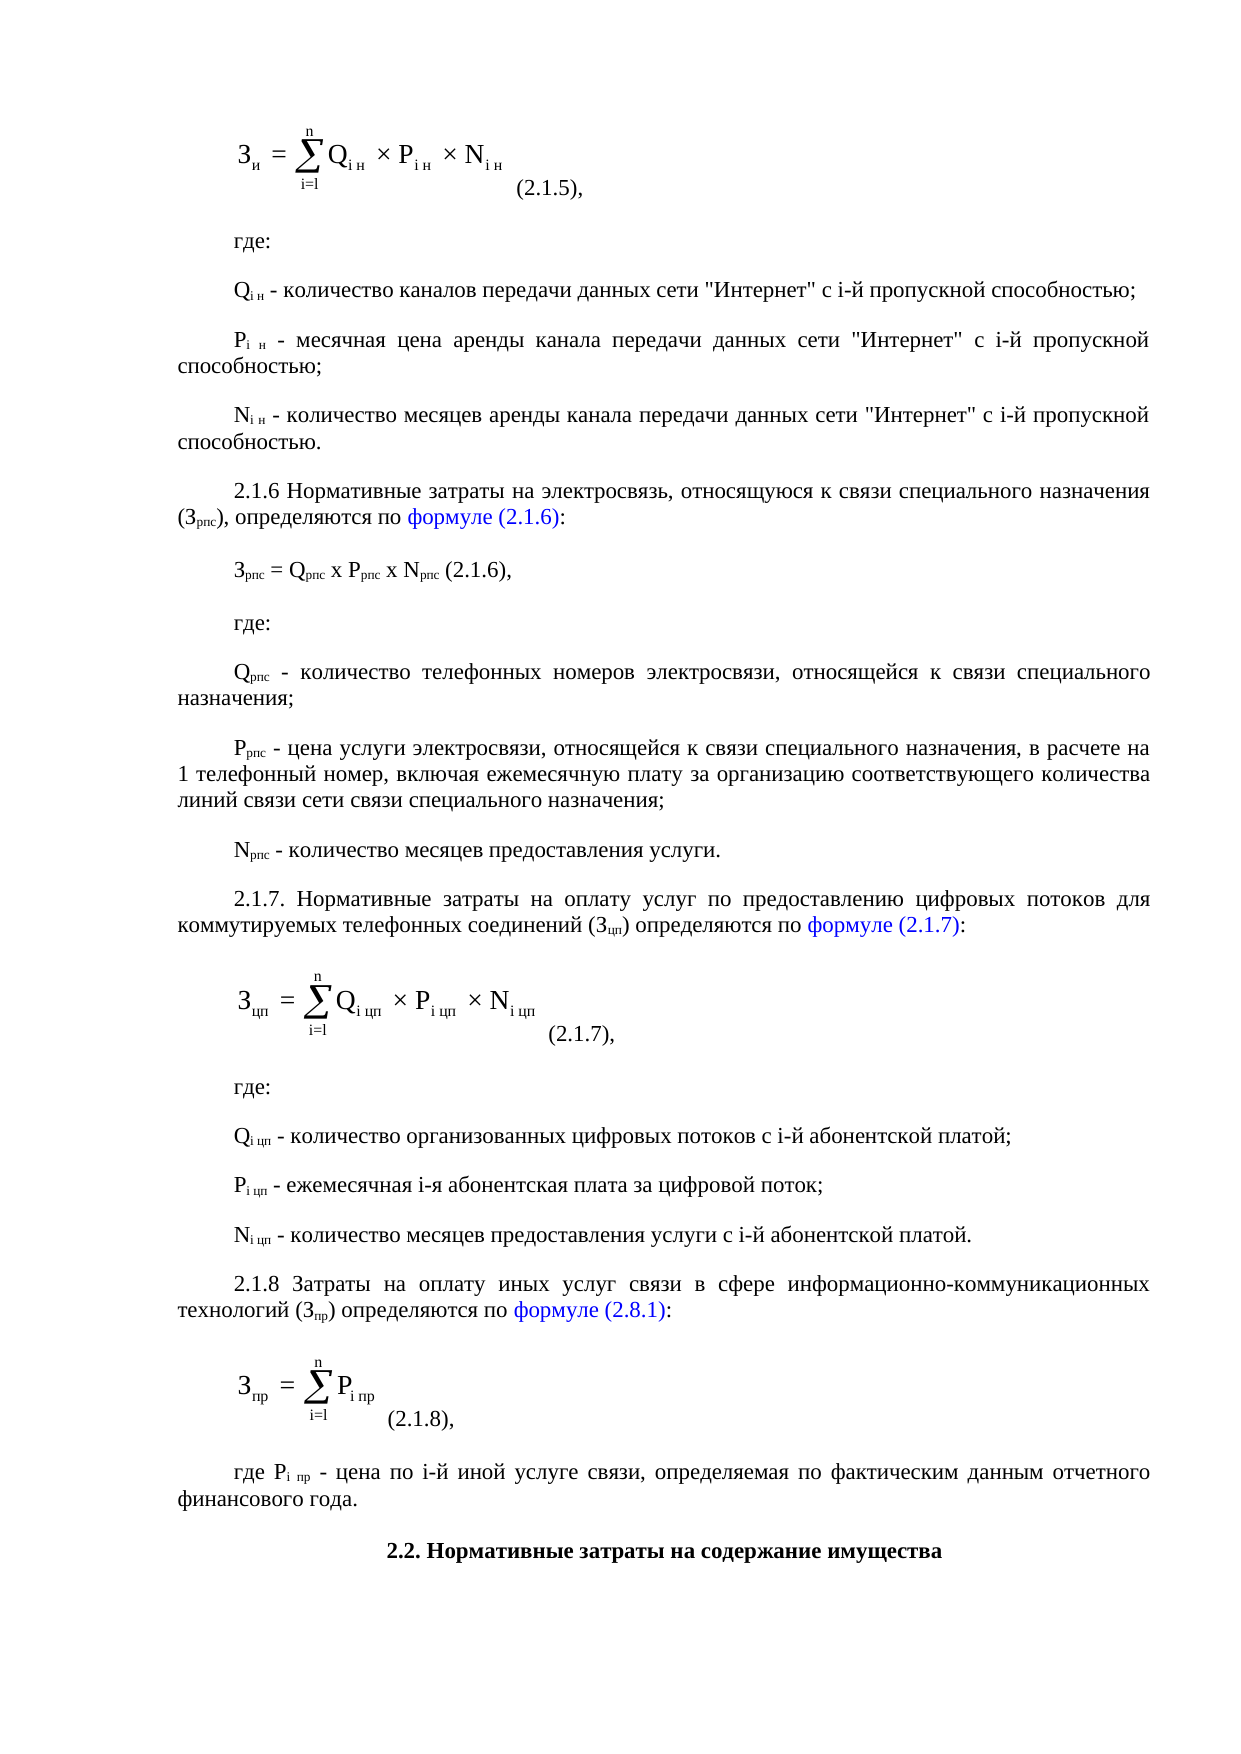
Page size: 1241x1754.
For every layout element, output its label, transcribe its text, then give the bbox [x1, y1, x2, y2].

text Qрпс - количество телефонных номеров электросвязи, относящейся к связи специального назначения; [177, 658, 1152, 711]
text Nрпс - количество месяцев предоставления услуги. [177, 836, 1152, 862]
text где Рi пр - цена по i-й иной услуге связи, определяемая по фактическим данным отчетного финансового года. [177, 1458, 1152, 1511]
text Зрпс = Qрпс х Ррпс х Nрпс (2.1.6), [177, 556, 1152, 582]
text где: [177, 1073, 1152, 1099]
text Ni цп - количество месяцев предоставления услуги с i-й абонентской платой. [177, 1221, 1152, 1247]
text Рi н - месячная цена аренды канала передачи данных сети "Интернет" с i-й пропускной способностью; [177, 326, 1152, 378]
text где: [177, 609, 1152, 635]
text 2.1.8 Затраты на оплату иных услуг связи в сфере информационно-коммуникационных технологий (Зпр) определяются по формуле (2.8.1): [177, 1270, 1152, 1323]
text 2.1.7. Нормативные затраты на оплату услуг по предоставлению цифровых потоков для коммутируемых телефонных соединений (Зцп) определяются по формуле (2.1.7): [177, 885, 1152, 938]
text (2.1.5), [177, 118, 1152, 201]
text Qi н - количество каналов передачи данных сети "Интернет" с i-й пропускной способностью; [177, 276, 1152, 303]
text Рi цп - ежемесячная i-я абонентская плата за цифровой поток; [177, 1172, 1152, 1198]
text Ni н - количество месяцев аренды канала передачи данных сети "Интернет" с i-й пропускной способностью. [177, 401, 1152, 454]
text Qi цп - количество организованных цифровых потоков с i-й абонентской платой; [177, 1122, 1152, 1149]
text (2.1.8), [177, 1349, 1152, 1432]
text (2.1.7), [177, 964, 1152, 1047]
text где: [177, 227, 1152, 253]
text Ррпс - цена услуги электросвязи, относящейся к связи специального назначения, в расчете на 1 телефонный номер, включая ежемесячную плату за организацию соответствующего количества линий связи сети связи специального назначения; [177, 734, 1152, 813]
text 2.1.6 Нормативные затраты на электросвязь, относящуюся к связи специального назначения (Зрпс), определяются по формуле (2.1.6): [177, 477, 1152, 530]
title 2.2. Нормативные затраты на содержание имущества [177, 1537, 1152, 1564]
